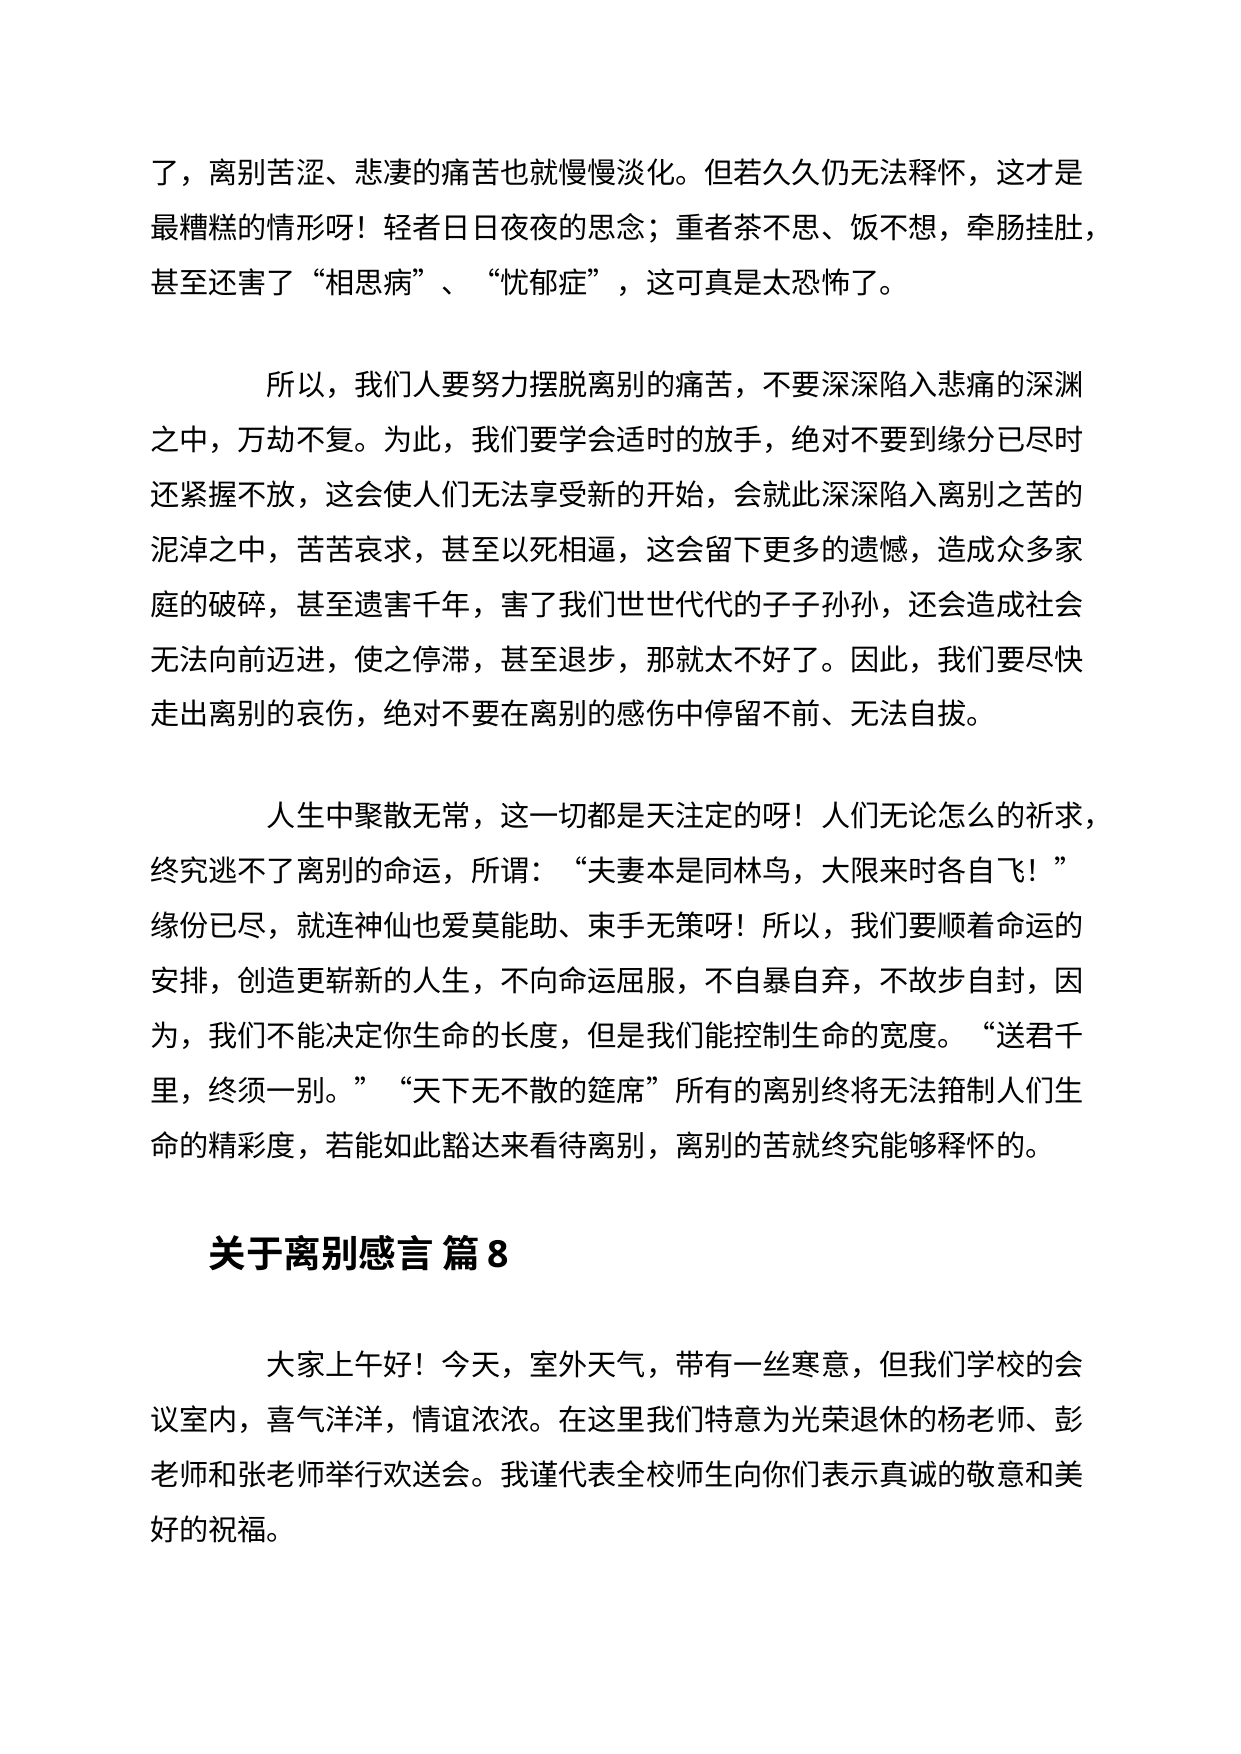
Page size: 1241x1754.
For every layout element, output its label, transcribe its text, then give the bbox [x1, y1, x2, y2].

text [150, 150, 1090, 302]
text 关于离别感言 篇8 [150, 1224, 1090, 1278]
text 人生中聚散无常，这一切都是天注定的呀！人们无论怎么的祈求，终究逃不了离别的命运，所谓：“夫妻本是同林鸟，大限来时各自飞！”缘份已尽，就连神仙也爱莫能助、束手无策呀！所以，我们要顺着命运的安排，创造更崭新的人生，不向命运屈服，不自暴自弃，不故步自封，因为，我们不能决定你生命的长度，但是我们能控制生命的宽度。“送君千里，终须一别。”“天下无不散的筵席”所有的离别终将无法箝制人们生命的精彩度，若能如此豁达来看待离别，离别的苦就终究能够释怀的。 [150, 793, 1090, 1164]
text 所以，我们人要努力摆脱离别的痛苦，不要深深陷入悲痛的深渊之中，万劫不复。为此，我们要学会适时的放手，绝对不要到缘分已尽时还紧握不放，这会使人们无法享受新的开始，会就此深深陷入离别之苦的泥淖之中，苦苦哀求，甚至以死相逼，这会留下更多的遗憾，造成众多家庭的破碎，甚至遗害千年，害了我们世世代代的子子孙孙，还会造成社会无法向前迈进，使之停滞，甚至退步，那就太不好了。因此，我们要尽快走出离别的哀伤，绝对不要在离别的感伤中停留不前、无法自拔。 [150, 362, 1090, 733]
text 大家上午好！今天，室外天气，带有一丝寒意，但我们学校的会议室内，喜气洋洋，情谊浓浓。在这里我们特意为光荣退休的杨老师、彭老师和张老师举行欢送会。我谨代表全校师生向你们表示真诚的敬意和美好的祝福。 [150, 1341, 1090, 1548]
